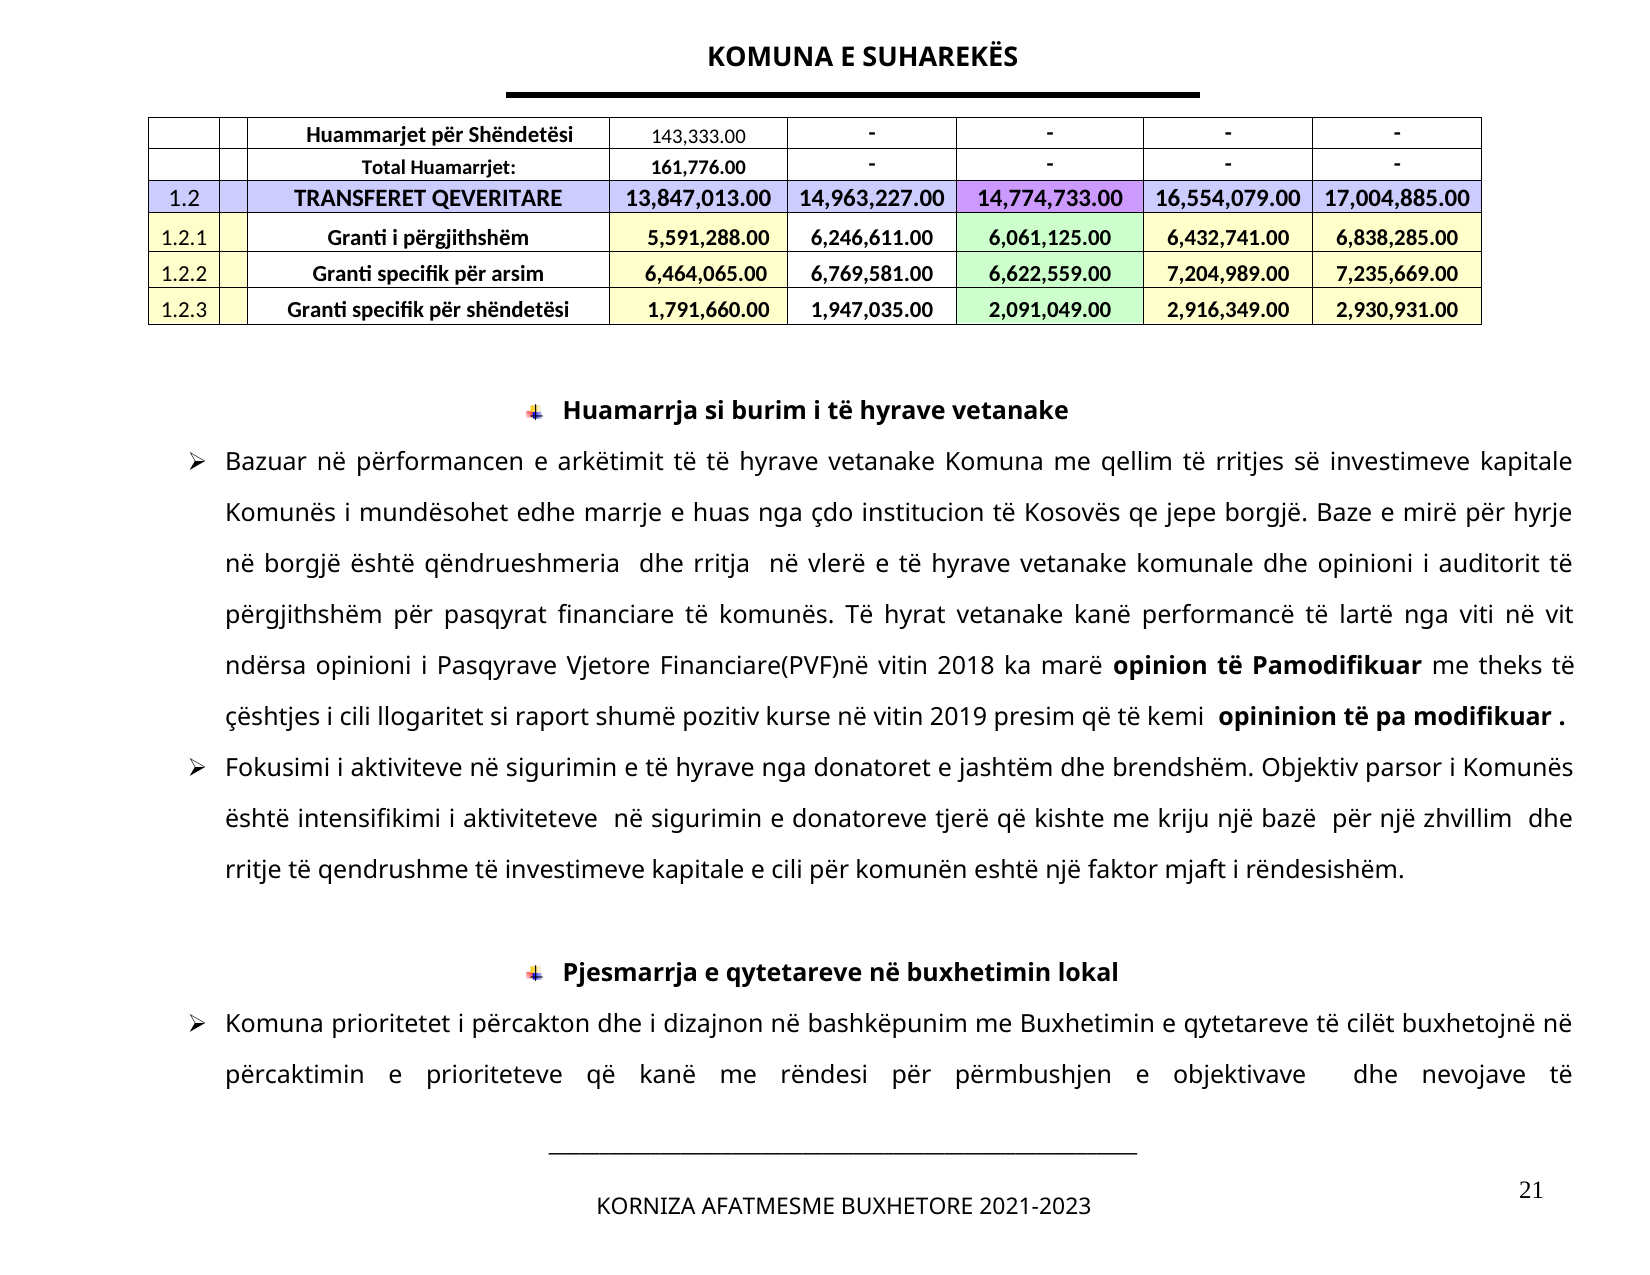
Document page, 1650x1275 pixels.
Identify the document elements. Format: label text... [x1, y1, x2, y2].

table_cell 2,930,931.00 [1313, 288, 1481, 323]
table_cell - [957, 118, 1143, 148]
table_cell 1,947,035.00 [788, 288, 956, 323]
table_cell 6,464,065.00 [610, 252, 787, 287]
table_cell 5,591,288.00 [610, 213, 787, 251]
table_cell Granti specifik për shëndetësi [248, 288, 609, 323]
table_cell 1.2 [149, 181, 219, 212]
table_cell - [788, 149, 956, 179]
table_cell TRANSFERET QEVERITARE [248, 181, 609, 212]
table_cell 14,774,733.00 [957, 181, 1143, 212]
table_cell 2,916,349.00 [1144, 288, 1312, 323]
table_cell [220, 149, 247, 179]
table_cell Granti i përgjithshëm [248, 213, 609, 251]
table_cell [149, 149, 219, 179]
table_cell 7,235,669.00 [1313, 252, 1481, 287]
table_cell [220, 213, 247, 251]
table_cell 6,061,125.00 [957, 213, 1143, 251]
table_cell 143,333.00 [610, 118, 787, 148]
table_cell Huammarjet për Shëndetësi [248, 118, 609, 148]
table_cell [149, 118, 219, 148]
table_cell - [1313, 149, 1481, 179]
table_cell [220, 181, 247, 212]
table_cell 6,246,611.00 [788, 213, 956, 251]
picture [526, 403, 543, 420]
table_cell 6,838,285.00 [1313, 213, 1481, 251]
table_cell - [788, 118, 956, 148]
list Bazuar në përformancen e arkëtimit të të hyrave vetanake Komuna me qellim të rritjes së investimeve kapitale Komunës i mundësohet edhe marrje e huas nga çdo institucion të Kosovёs qe jepe borgjё. Baze e mirë për hyrje në borgjё është qëndrueshmeria dhe rritja nё vlerё e të hyrave vetanake komunale dhe opinioni i auditorit të përgjithshëm për pasqyrat financiare të komunës. Të hyrat vetanake kanë performancë të lartë nga viti në vit ndërsa opinioni i Pasqyrave Vjetore Financiare(PVF)në vitin 2018 ka marë opinion të Pamodifikuar me theks të çështjes i cili llogaritet si raport shumë pozitiv kurse në vitin 2019 presim që të kemi opininion të pa modifikuar . [187, 444, 1575, 733]
table_cell 161,776.00 [610, 149, 787, 179]
table_cell [220, 288, 247, 323]
table_cell 1.2.3 [149, 288, 219, 323]
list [187, 1005, 1575, 1090]
table_cell - [1144, 118, 1312, 148]
table_cell 1,791,660.00 [610, 288, 787, 323]
list Fokusimi i aktiviteve në sigurimin e të hyrave nga donatoret e jashtëm dhe brendshëm. Objektiv parsor i Komunës është intensifikimi i aktiviteteve në sigurimin e donatoreve tjerë që kishte me kriju një bazë për njё zhvillim dhe rritje të qendrushme të investimeve kapitale e cili për komunën eshtë një faktor mjaft i rëndesishëm. [187, 750, 1575, 886]
table_cell 16,554,079.00 [1144, 181, 1312, 212]
table_cell - [1144, 149, 1312, 179]
table_cell [220, 252, 247, 287]
picture [526, 964, 543, 981]
table_cell [220, 118, 247, 148]
table_cell 6,622,559.00 [957, 252, 1143, 287]
table_cell Total Huamarrjet: [248, 149, 609, 179]
table_cell 6,432,741.00 [1144, 213, 1312, 251]
table_cell 7,204,989.00 [1144, 252, 1312, 287]
table_cell - [1313, 118, 1481, 148]
table_cell 2,091,049.00 [957, 288, 1143, 323]
table_cell 14,963,227.00 [788, 181, 956, 212]
table_cell 13,847,013.00 [610, 181, 787, 212]
list Huamarrja si burim i të hyrave vetanake [525, 393, 1575, 427]
table_cell 17,004,885.00 [1313, 181, 1481, 212]
table_cell 6,769,581.00 [788, 252, 956, 287]
table_cell 1.2.2 [149, 252, 219, 287]
table_cell 1.2.1 [149, 213, 219, 251]
list Pjesmarrja e qytetareve në buxhetimin lokal [525, 954, 1575, 988]
table_cell - [957, 149, 1143, 179]
table_cell Granti specifik për arsim [248, 252, 609, 287]
